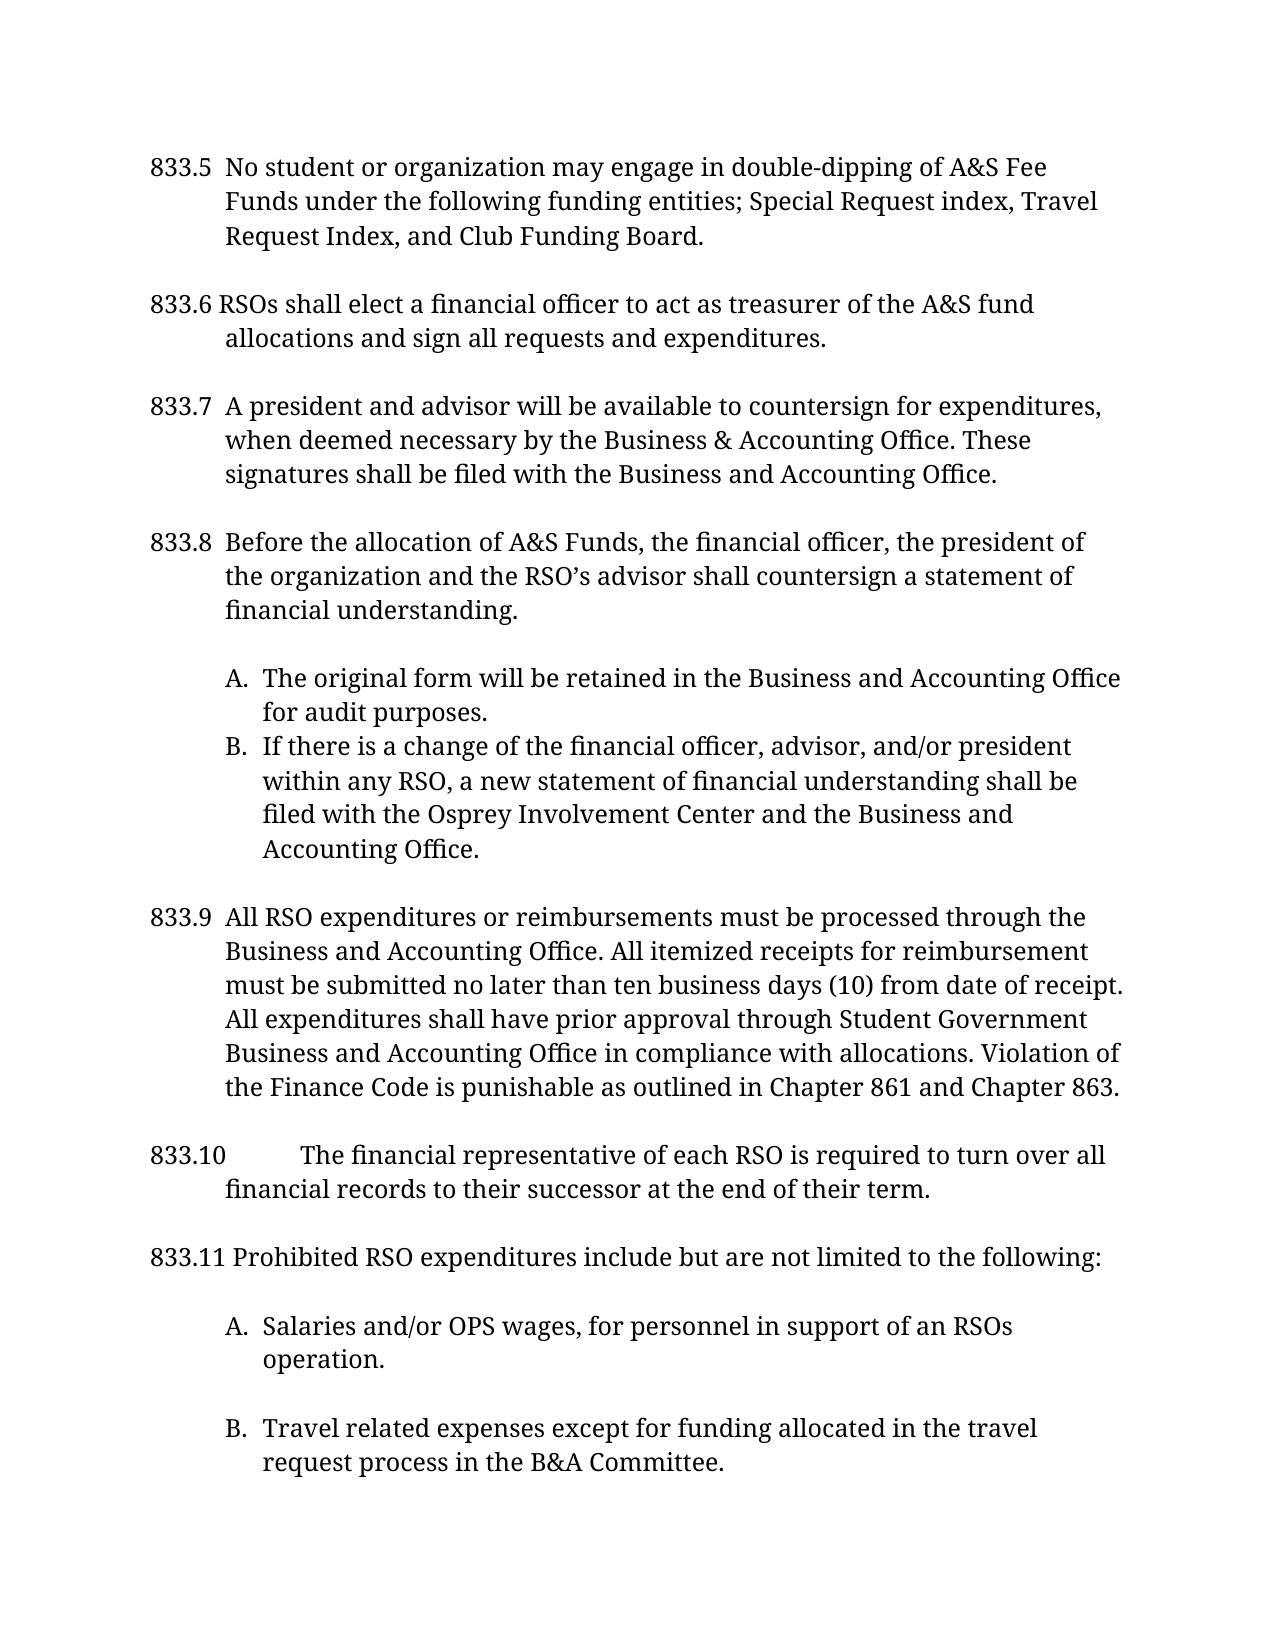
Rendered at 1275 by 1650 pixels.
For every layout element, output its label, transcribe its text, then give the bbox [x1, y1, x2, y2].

text 833.5 No student or organization may engage in double-dipping of A&S Fee Funds under the following funding entities; Special Request index, Travel Request Index, and Club Funding Board. [150, 150, 1125, 252]
text 833.8 Before the allocation of A&S Funds, the financial officer, the president of the organization and the RSO’s advisor shall countersign a statement of financial understanding. [150, 525, 1125, 627]
text 833.11 Prohibited RSO expenditures include but are not limited to the following: [150, 1240, 1125, 1274]
list The original form will be retained in the Business and Accounting Office for audit purposes. [225, 661, 1125, 729]
text 833.6 RSOs shall elect a financial officer to act as treasurer of the A&S fund allocations and sign all requests and expenditures. [150, 286, 1125, 354]
text 833.9 All RSO expenditures or reimbursements must be processed through the Business and Accounting Office. All itemized receipts for reimbursement must be submitted no later than ten business days (10) from date of receipt. All expenditures shall have prior approval through Student Government Business and Accounting Office in compliance with allocations. Violation of the Finance Code is punishable as outlined in Chapter 861 and Chapter 863. [150, 899, 1125, 1104]
list If there is a change of the financial officer, advisor, and/or president within any RSO, a new statement of financial understanding shall be filed with the Osprey Involvement Center and the Business and Accounting Office. [225, 729, 1125, 865]
list Salaries and/or OPS wages, for personnel in support of an RSOs operation. [225, 1308, 1125, 1376]
text 833.10 The financial representative of each RSO is required to turn over all financial records to their successor at the end of their term. [150, 1138, 1125, 1206]
text 833.7 A president and advisor will be available to countersign for expenditures, when deemed necessary by the Business & Accounting Office. These signatures shall be filed with the Business and Accounting Office. [150, 388, 1125, 491]
list Travel related expenses except for funding allocated in the travel request process in the B&A Committee. [225, 1410, 1125, 1478]
